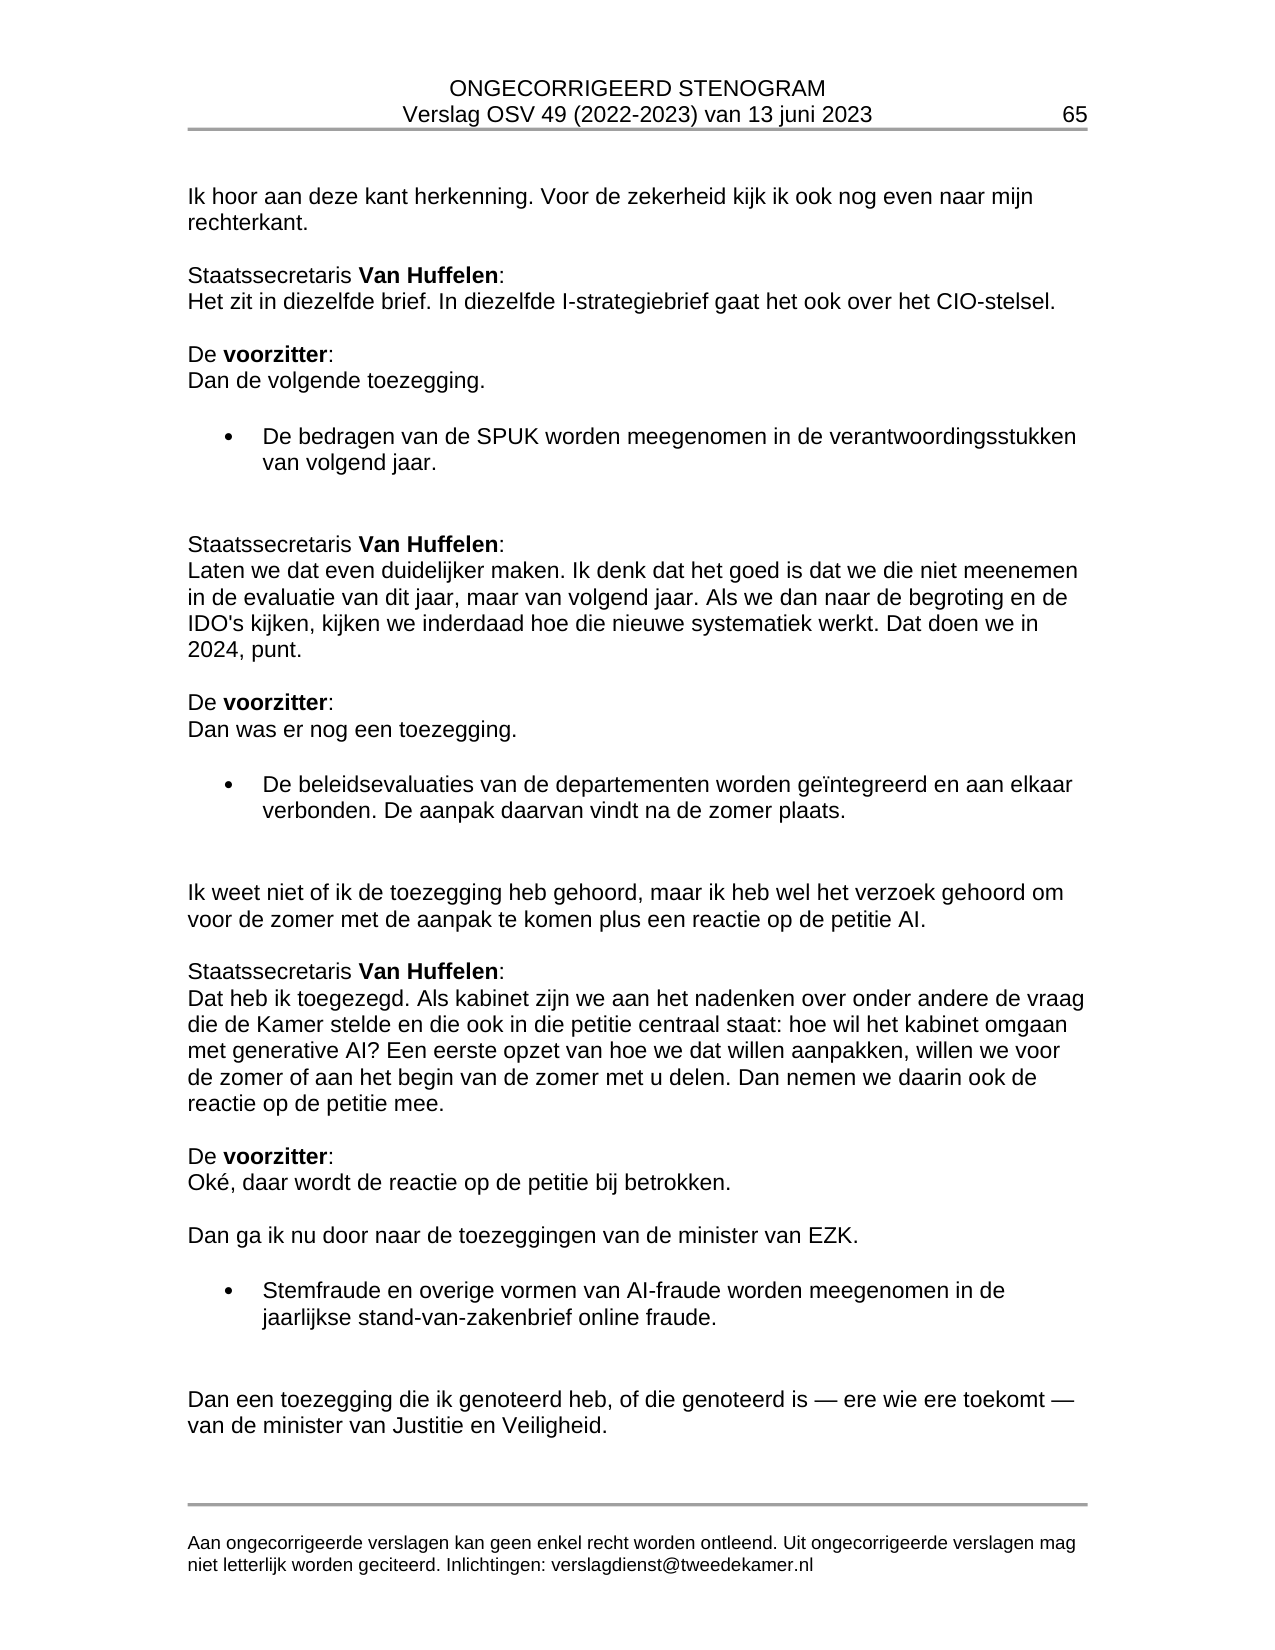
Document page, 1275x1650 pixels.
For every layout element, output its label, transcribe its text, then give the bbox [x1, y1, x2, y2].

text Ik weet niet of ik de toezegging heb gehoord, maar ik heb wel het verzoek gehoord om voor de zomer met de aanpak te komen plus een reactie op de petitie AI. Staatssecretaris Van Huffelen: Dat heb ik toegezegd. Als kabinet zijn we aan het nadenken over onder andere de vraag die de Kamer stelde en die ook in die petitie centraal staat: hoe wil het kabinet omgaan met generative AI? Een eerste opzet van hoe we dat willen aanpakken, willen we voor de zomer of aan het begin van de zomer met u delen. Dan nemen we daarin ook de reactie op de petitie mee. De voorzitter: Oké, daar wordt de reactie op de petitie bij betrokken. Dan ga ik nu door naar de toezeggingen van de minister van EZK. [187, 853, 1087, 1248]
text Staatssecretaris Van Huffelen: Laten we dat even duidelijker maken. Ik denk dat het goed is dat we die niet meenemen in de evaluatie van dit jaar, maar van volgend jaar. Als we dan naar de begroting en de IDO's kijken, kijken we inderdaad hoe die nieuwe systematiek werkt. Dat doen we in 2024, punt. De voorzitter: Dan was er nog een toezegging. [187, 505, 1087, 742]
list De beleidsevaluaties van de departementen worden geïntegreerd en aan elkaar verbonden. De aanpak daarvan vindt na de zomer plaats. [225, 771, 1087, 824]
text Dan een toezegging die ik genoteerd heb, of die genoteerd is — ere wie ere toekomt — van de minister van Justitie en Veiligheid. [187, 1359, 1087, 1438]
list De bedragen van de SPUK worden meegenomen in de verantwoordingsstukken van volgend jaar. [225, 423, 1087, 476]
list Stemfraude en overige vormen van AI-fraude worden meegenomen in de jaarlijkse stand-van-zakenbrief online fraude. [225, 1277, 1087, 1330]
text Ik hoor aan deze kant herkenning. Voor de zekerheid kijk ik ook nog even naar mijn rechterkant. Staatssecretaris Van Huffelen: Het zit in diezelfde brief. In diezelfde I-strategiebrief gaat het ook over het CIO-stelsel. De voorzitter: Dan de volgende toezegging. [187, 156, 1087, 394]
